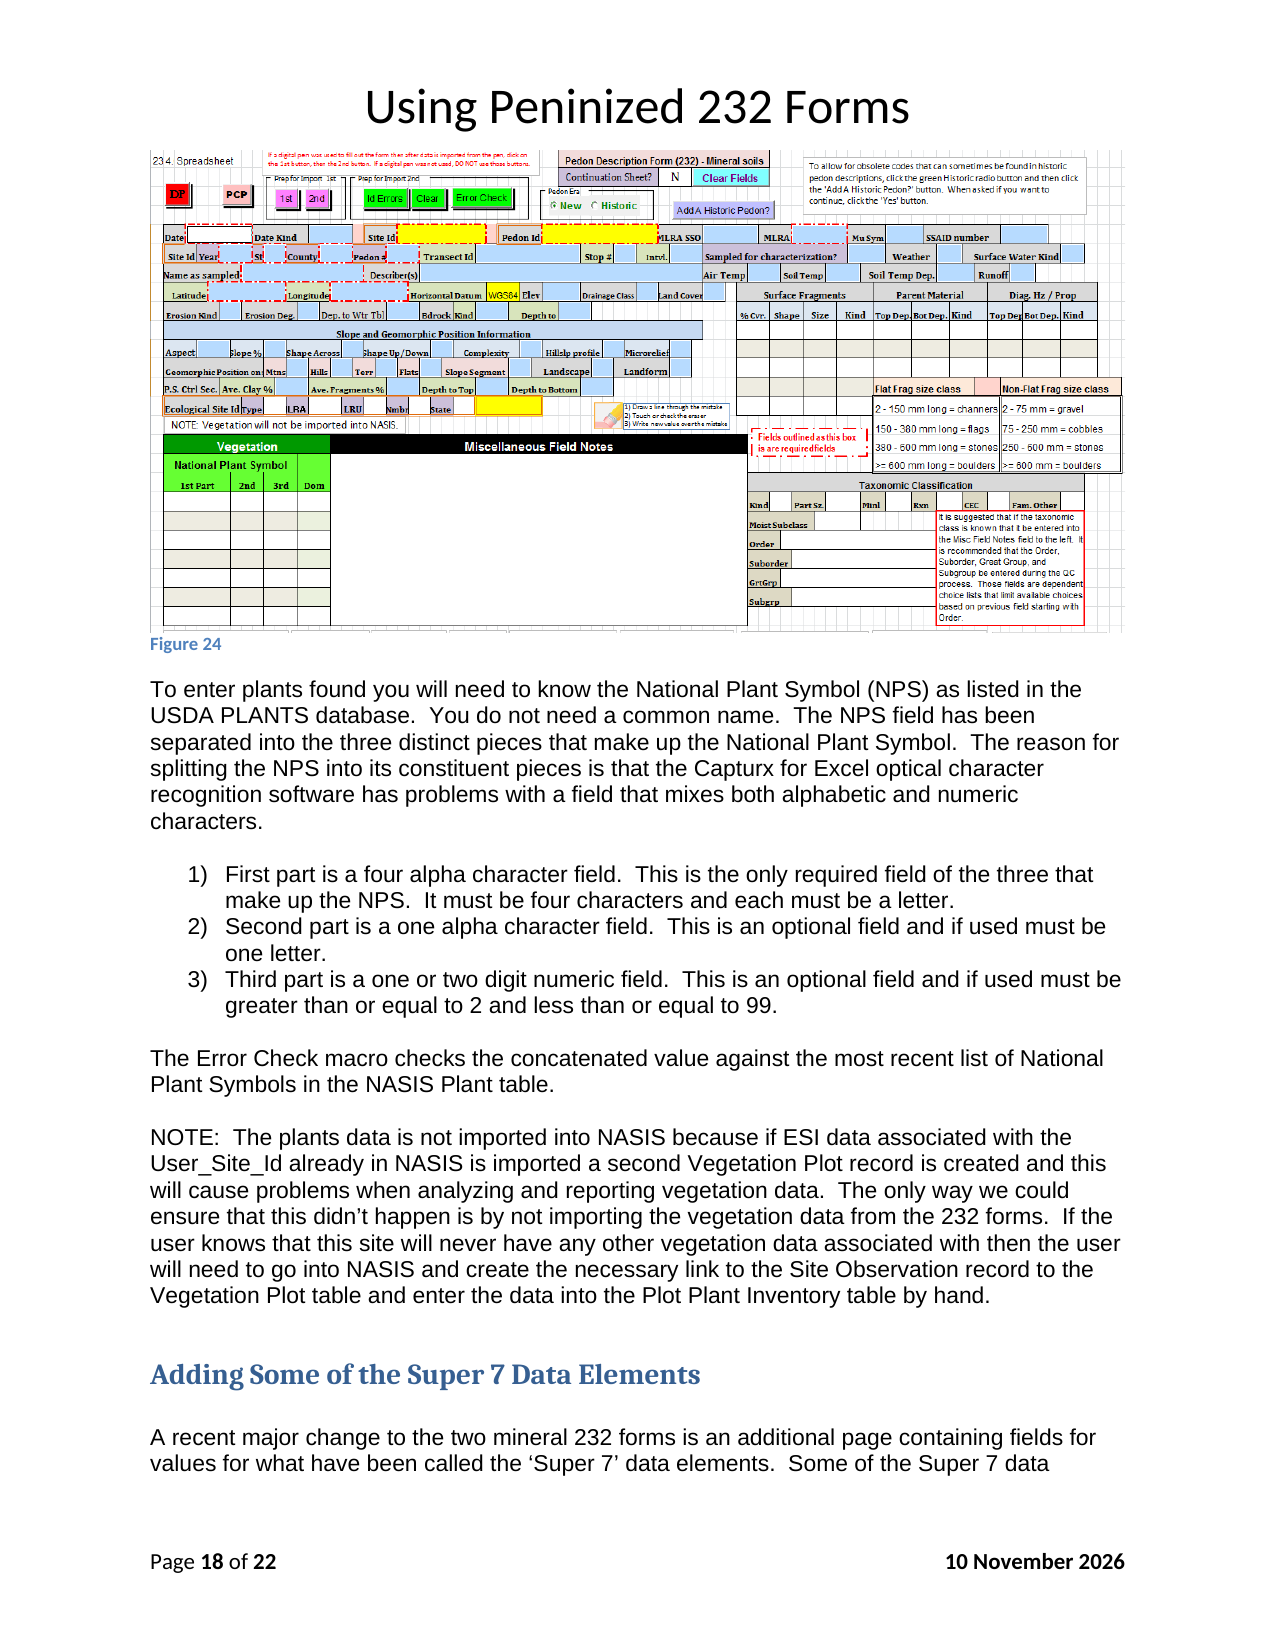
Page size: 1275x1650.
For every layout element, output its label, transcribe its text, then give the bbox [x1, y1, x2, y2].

picture [150, 150, 1125, 633]
text NOTE: The plants data is not imported into NASIS because if ESI data associated with the User_Site_Id already in NASIS is imported a second Vegetation Plot record is created and this will cause problems when analyzing and reporting vegetation data. The only way we could ensure that this didn’t happen is by not importing the vegetation data from the 232 forms. If the user knows that this site will never have any other vegetation data associated with then the user will need to go into NASIS and create the necessary link to the Site Observation record to the Vegetation Plot table and enter the data into the Plot Plant Inventory table by hand. [150, 1124, 1125, 1308]
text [150, 1423, 1125, 1476]
list Third part is a one or two digit numeric field. This is an optional field and if used must be greater than or equal to 2 and less than or equal to 99. [187, 966, 1125, 1019]
list First part is a four alpha character field. This is the only required field of the three that make up the NPS. It must be four characters and each must be a letter. [187, 861, 1125, 913]
text The Error Check macro checks the concatenated value against the most recent list of National Plant Symbols in the NASIS Plant table. [150, 1045, 1125, 1098]
list Second part is a one alpha character field. This is an optional field and if used must be one letter. [187, 913, 1125, 966]
text To enter plants found you will need to know the National Plant Symbol (NPS) as listed in the USDA PLANTS database. You do not need a common name. The NPS field has been separated into the three distinct pieces that make up the National Plant Symbol. The reason for splitting the NPS into its constituent pieces is that the Capturx for Excel optical character recognition software has problems with a field that mixes both alphabetic and numeric characters. [150, 676, 1125, 834]
subtitle Adding Some of the Super 7 Data Elements [150, 1358, 1125, 1392]
